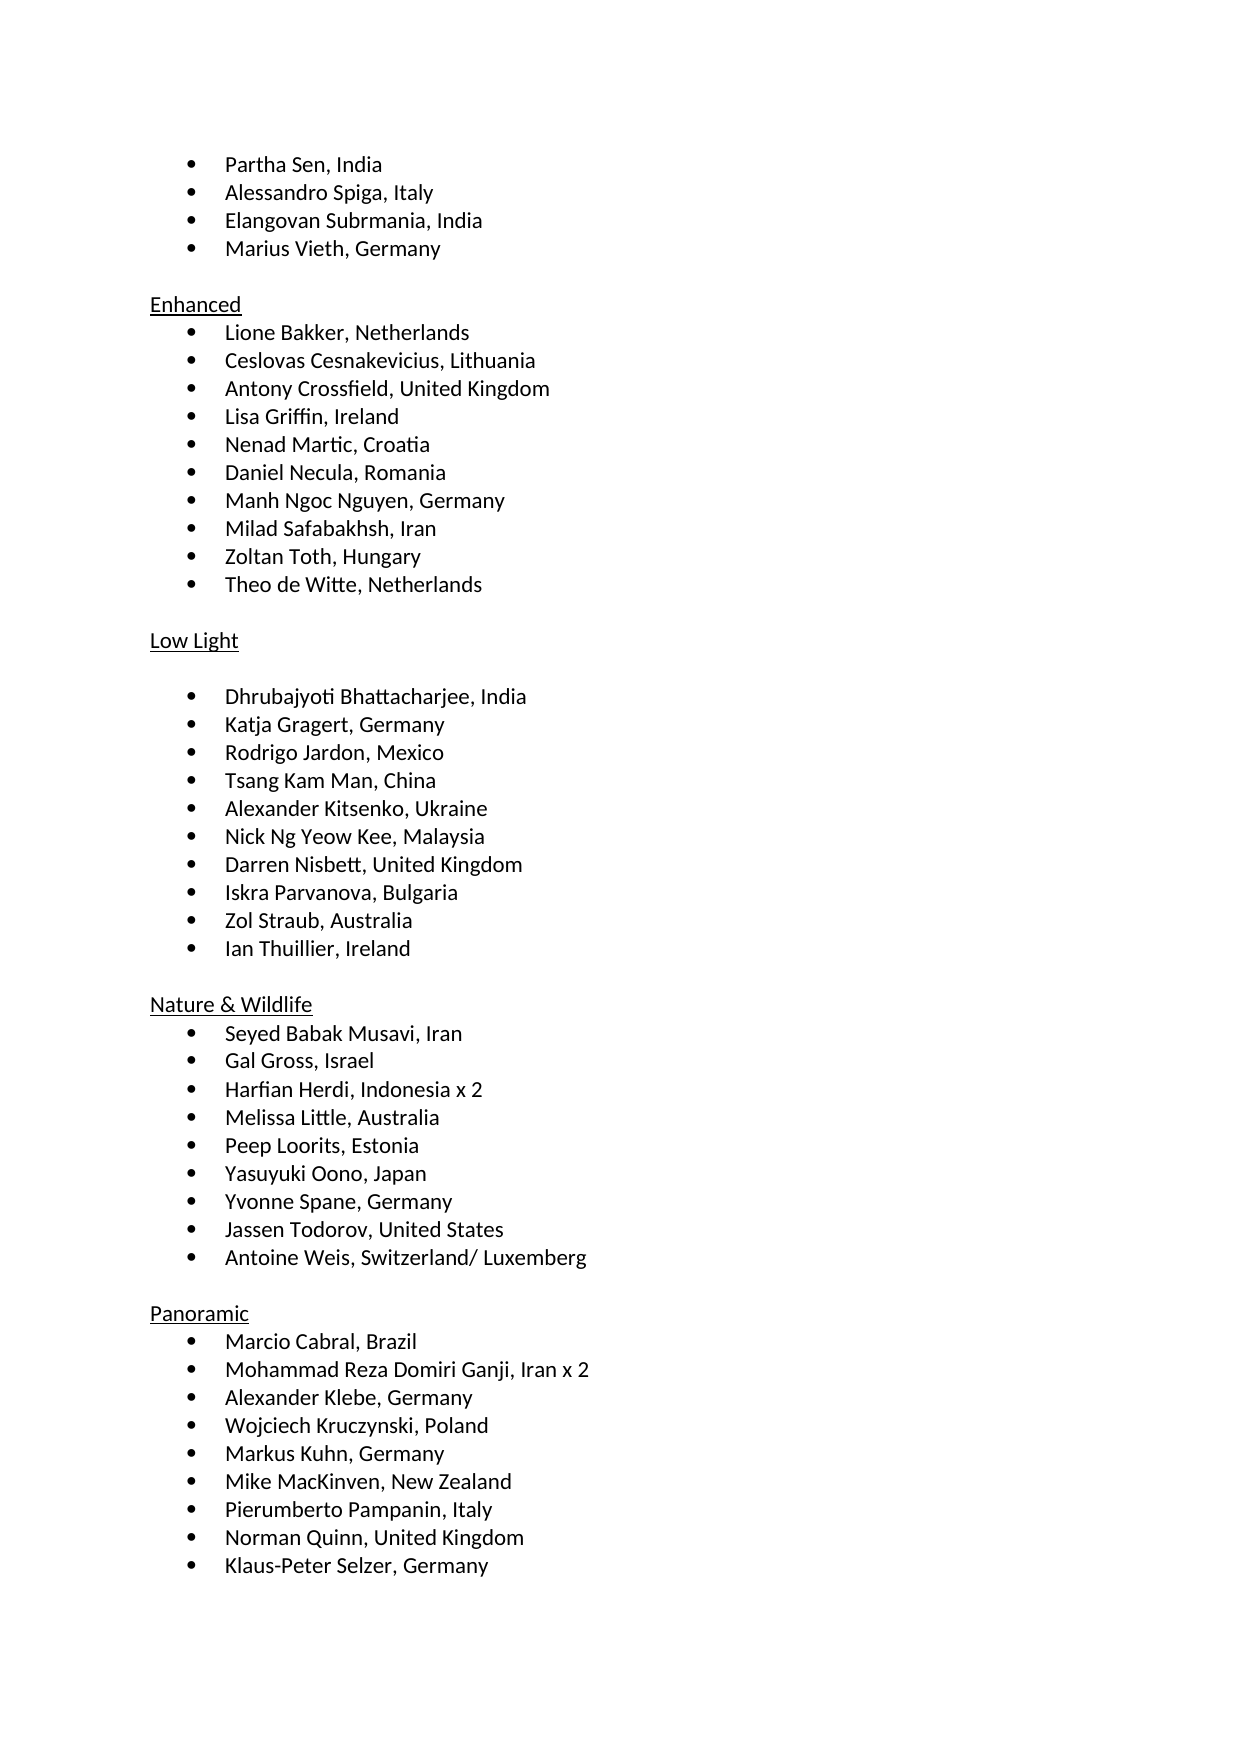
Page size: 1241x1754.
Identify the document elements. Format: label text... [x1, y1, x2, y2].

list Yvonne Spane, Germany [187, 1187, 1090, 1215]
list Pierumberto Pampanin, Italy [187, 1495, 1090, 1523]
list Rodrigo Jardon, Mexico [187, 738, 1090, 766]
list Alexander Kitsenko, Ukraine [187, 794, 1090, 822]
list Marius Vieth, Germany [187, 234, 1090, 262]
list Harfian Herdi, Indonesia x 2 [187, 1075, 1090, 1103]
list Peep Loorits, Estonia [187, 1131, 1090, 1159]
list Melissa Little, Australia [187, 1103, 1090, 1131]
list Daniel Necula, Romania [187, 458, 1090, 486]
list Panoramic [150, 1299, 1090, 1327]
list Katja Gragert, Germany [187, 710, 1090, 738]
list Partha Sen, India [187, 150, 1090, 178]
list Ceslovas Cesnakevicius, Lithuania [187, 346, 1090, 374]
list Wojciech Kruczynski, Poland [187, 1411, 1090, 1439]
list Milad Safabakhsh, Iran [187, 514, 1090, 542]
list Nick Ng Yeow Kee, Malaysia [187, 822, 1090, 851]
list Mike MacKinven, New Zealand [187, 1467, 1090, 1495]
list Gal Gross, Israel [187, 1047, 1090, 1075]
list Alessandro Spiga, Italy [187, 178, 1090, 206]
list Norman Quinn, United Kingdom [187, 1523, 1090, 1551]
list Yasuyuki Oono, Japan [187, 1159, 1090, 1187]
list Seyed Babak Musavi, Iran [187, 1019, 1090, 1047]
list Mohammad Reza Domiri Ganji, Iran x 2 [187, 1355, 1090, 1383]
list Tsang Kam Man, China [187, 766, 1090, 794]
list Zol Straub, Australia [187, 907, 1090, 934]
list Lisa Griffin, Ireland [187, 402, 1090, 430]
list Jassen Todorov, United States [187, 1215, 1090, 1243]
list Marcio Cabral, Brazil [187, 1327, 1090, 1355]
list Markus Kuhn, Germany [187, 1439, 1090, 1467]
list Manh Ngoc Nguyen, Germany [187, 486, 1090, 514]
list Nenad Martic, Croatia [187, 430, 1090, 458]
list Dhrubajyoti Bhattacharjee, India [187, 682, 1090, 710]
list Ian Thuillier, Ireland [187, 934, 1090, 963]
list Zoltan Toth, Hungary [187, 542, 1090, 570]
list Alexander Klebe, Germany [187, 1383, 1090, 1411]
list Iskra Parvanova, Bulgaria [187, 878, 1090, 907]
list Antoine Weis, Switzerland/ Luxemberg [187, 1243, 1090, 1271]
list Theo de Witte, Netherlands [187, 570, 1090, 598]
list Elangovan Subrmania, India [187, 206, 1090, 234]
list Enhanced [150, 290, 1090, 318]
list Darren Nisbett, United Kingdom [187, 851, 1090, 878]
list Klaus-Peter Selzer, Germany [187, 1551, 1090, 1579]
list Antony Crossfield, United Kingdom [187, 374, 1090, 402]
list Lione Bakker, Netherlands [187, 318, 1090, 346]
list Low Light [150, 626, 1090, 654]
list Nature & Wildlife [150, 991, 1090, 1019]
